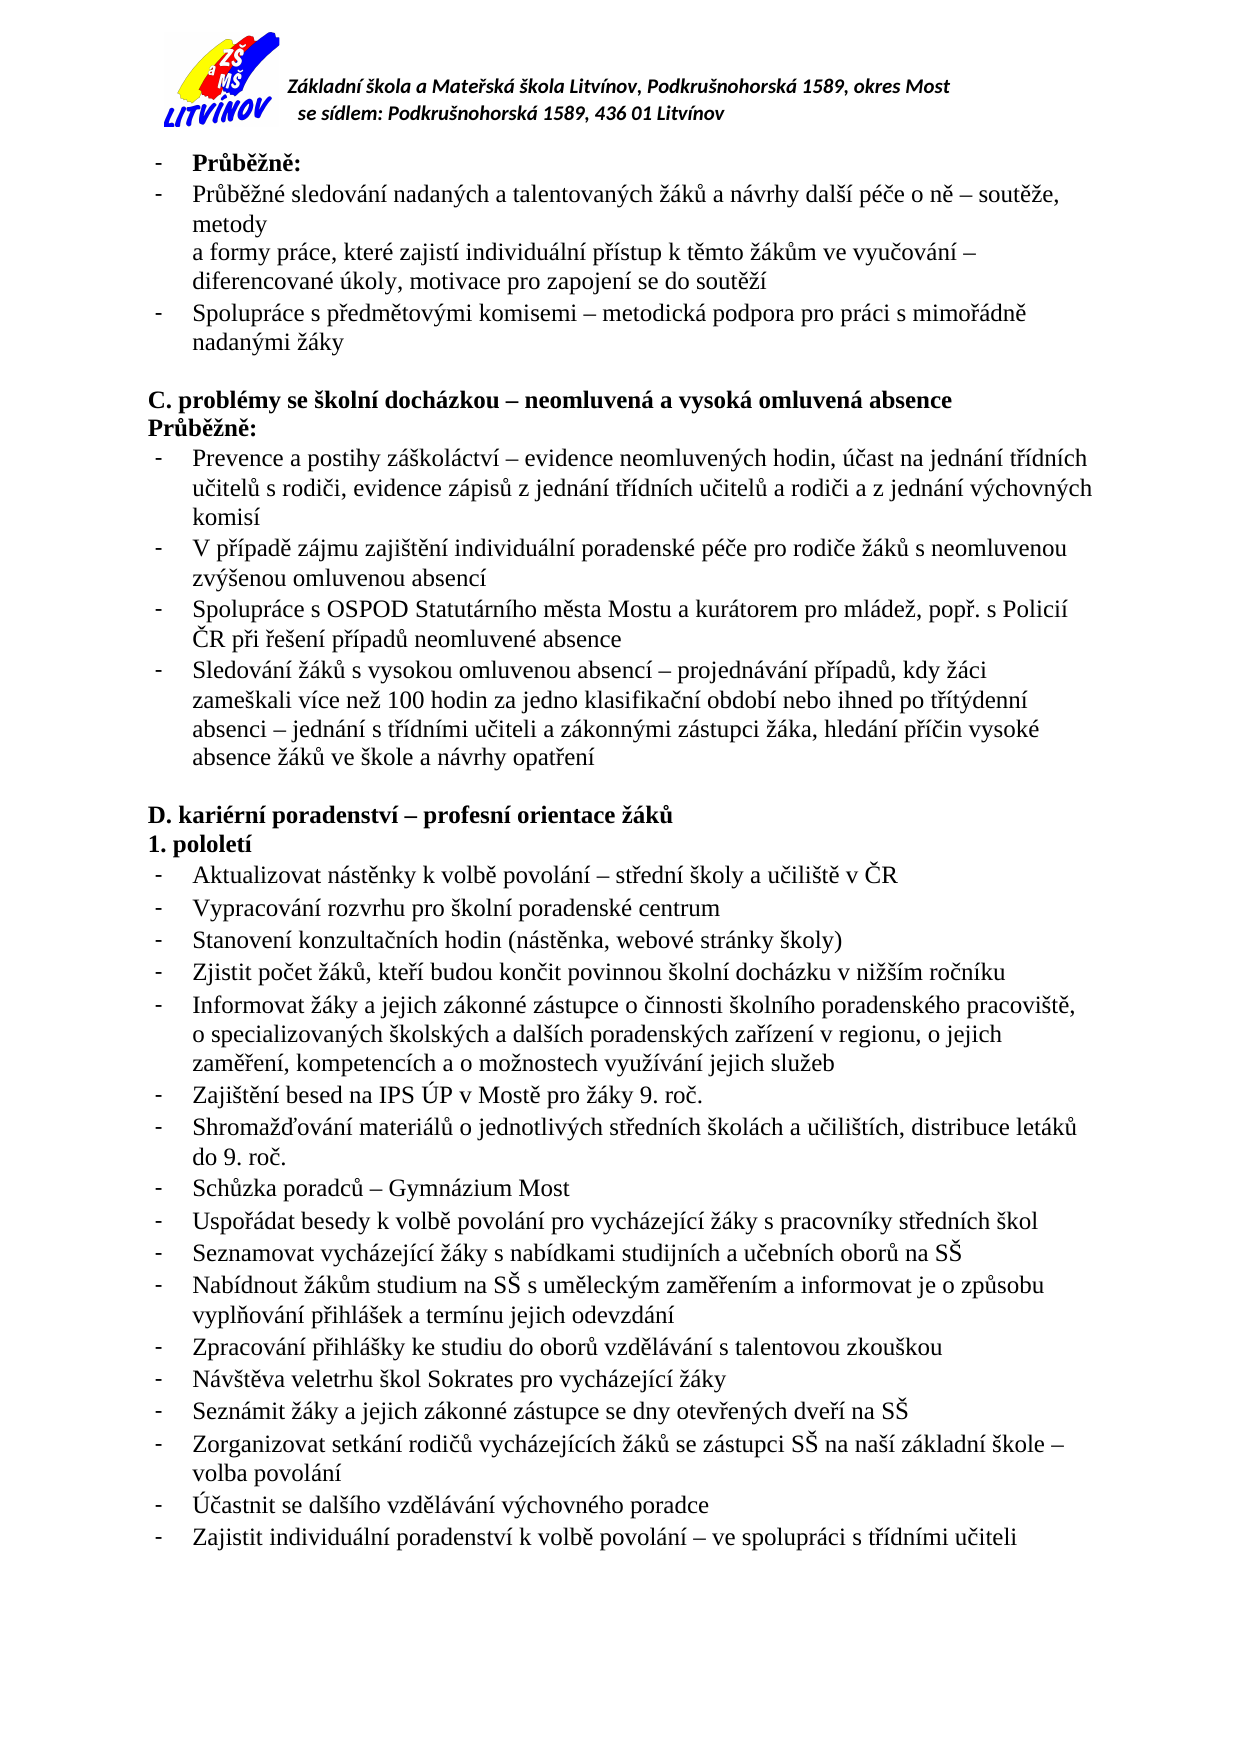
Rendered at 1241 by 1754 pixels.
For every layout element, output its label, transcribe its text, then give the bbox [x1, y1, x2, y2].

list Zorganizovat setkání rodičů vycházejících žáků se zástupci SŠ na naší základní škole – volba povolání [154, 1428, 1093, 1487]
text Průběžně: [148, 413, 1093, 442]
list Vypracování rozvrhu pro školní poradenské centrum [154, 892, 1093, 922]
list Sledování žáků s vysokou omluvenou absencí – projednávání případů, kdy žáci zameškali více než 100 hodin za jedno klasifikační období nebo ihned po třítýdenní absenci – jednání s třídními učiteli a zákonnými zástupci žáka, hledání příčin vysoké absence žáků ve škole a návrhy opatření [154, 654, 1093, 771]
list Seznámit žáky a jejich zákonné zástupce se dny otevřených dveří na SŠ [154, 1396, 1093, 1426]
list Informovat žáky a jejich zákonné zástupce o činnosti školního poradenského pracoviště, o specializovaných školských a dalších poradenských zařízení v regionu, o jejich zaměření, kompetencích a o možnostech využívání jejich služeb [154, 989, 1093, 1077]
list V případě zájmu zajištění individuální poradenské péče pro rodiče žáků s neomluvenou zvýšenou omluvenou absencí [154, 532, 1093, 591]
text 1. pololetí [148, 829, 1093, 857]
text C. problémy se školní docházkou – neomluvená a vysoká omluvená absence [148, 385, 1093, 413]
list Zajistit individuální poradenství k volbě povolání – ve spolupráci s třídními učiteli [154, 1521, 1093, 1552]
list Účastnit se dalšího vzdělávání výchovného poradce [154, 1489, 1093, 1519]
list Spolupráce s předmětovými komisemi – metodická podpora pro práci s mimořádně nadanými žáky [154, 297, 1093, 356]
list Průběžné sledování nadaných a talentovaných žáků a návrhy další péče o ně – soutěže, metody a formy práce, které zajistí individuální přístup k těmto žákům ve vyučování – diferencované úkoly, motivace pro zapojení se do soutěží [154, 178, 1093, 295]
list Průběžně: [154, 148, 1093, 178]
list Seznamovat vycházející žáky s nabídkami studijních a učebních oborů na SŠ [154, 1237, 1093, 1268]
list Prevence a postihy záškoláctví – evidence neomluvených hodin, účast na jednání třídních učitelů s rodiči, evidence zápisů z jednání třídních učitelů a rodiči a z jednání výchovných komisí [154, 442, 1093, 530]
list Spolupráce s OSPOD Statutárního města Mostu a kurátorem pro mládež, popř. s Policií ČR při řešení případů neomluvené absence [154, 593, 1093, 653]
list Nabídnout žákům studium na SŠ s uměleckým zaměřením a informovat je o způsobu vyplňování přihlášek a termínu jejich odevzdání [154, 1269, 1093, 1329]
list Návštěva veletrhu škol Sokrates pro vycházející žáky [154, 1363, 1093, 1394]
text D. kariérní poradenství – profesní orientace žáků [148, 800, 1093, 829]
list Zajištění besed na IPS ÚP v Mostě pro žáky 9. roč. [154, 1079, 1093, 1109]
list Schůzka poradců – Gymnázium Most [154, 1172, 1093, 1203]
picture [163, 32, 280, 127]
list Zpracování přihlášky ke studiu do oborů vzdělávání s talentovou zkouškou [154, 1331, 1093, 1361]
list Aktualizovat nástěnky k volbě povolání – střední školy a učiliště v ČR [154, 859, 1093, 890]
list Shromažďování materiálů o jednotlivých středních školách a učilištích, distribuce letáků do 9. roč. [154, 1111, 1093, 1171]
list Stanovení konzultačních hodin (nástěnka, webové stránky školy) [154, 924, 1093, 955]
list Uspořádat besedy k volbě povolání pro vycházející žáky s pracovníky středních škol [154, 1205, 1093, 1235]
list Zjistit počet žáků, kteří budou končit povinnou školní docházku v nižším ročníku [154, 957, 1093, 987]
